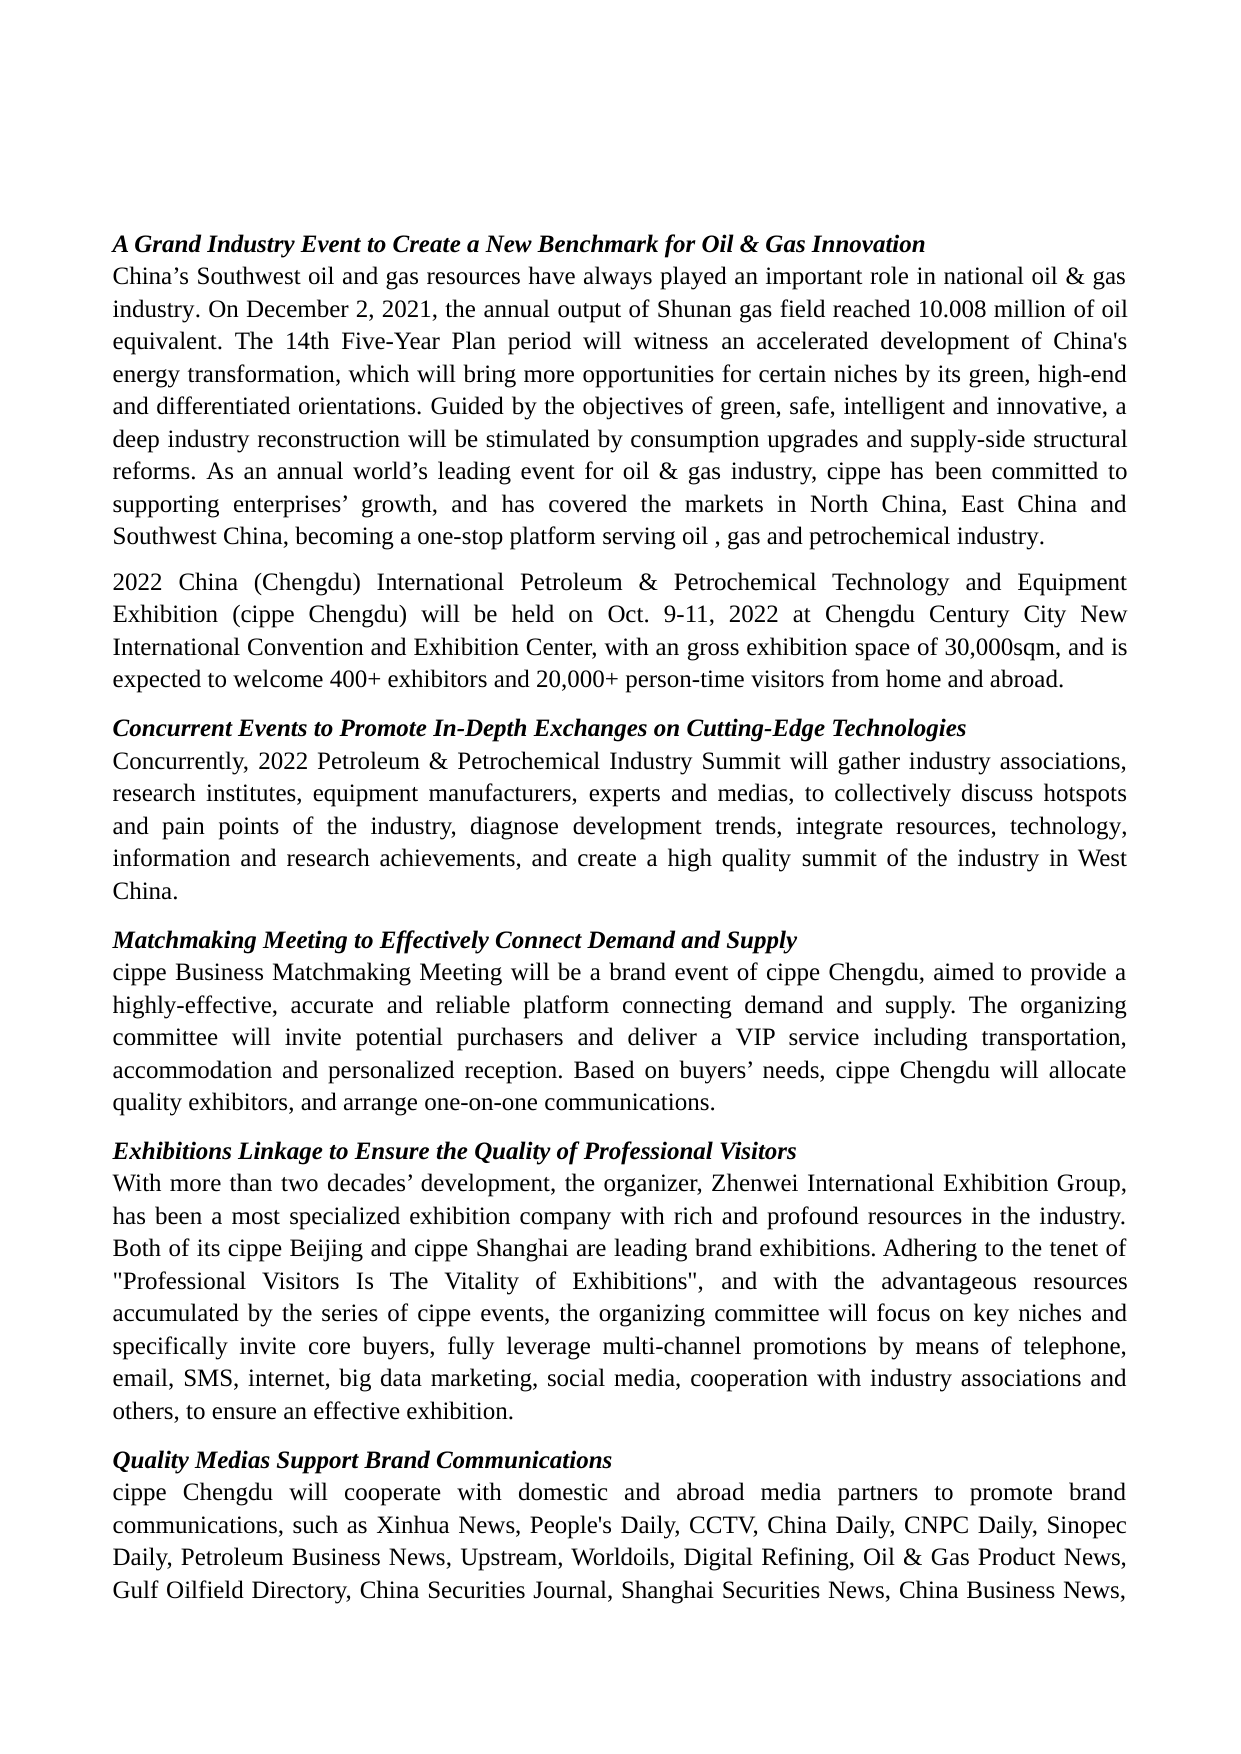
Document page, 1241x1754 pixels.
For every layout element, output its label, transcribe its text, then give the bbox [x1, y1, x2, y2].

text cippe Business Matchmaking Meeting will be a brand event of cippe Chengdu, aimed to provide a highly-effective, accurate and reliable platform connecting demand and supply. The organizing committee will invite potential purchasers and deliver a VIP service including transportation, accommodation and personalized reception. Based on buyers’ needs, cippe Chengdu will allocate quality exhibitors, and arrange one-on-one communications. [112, 955, 1128, 1118]
text With more than two decades’ development, the organizer, Zhenwei International Exhibition Group, has been a most specialized exhibition company with rich and profound resources in the industry. Both of its cippe Beijing and cippe Shanghai are leading brand exhibitions. Adhering to the tenet of "Professional Visitors Is The Vitality of Exhibitions", and with the advantageous resources accumulated by the series of cippe events, the organizing committee will focus on key niches and specifically invite core buyers, fully leverage multi-channel promotions by means of telephone, email, SMS, internet, big data marketing, social media, cooperation with industry associations and others, to ensure an effective exhibition. [112, 1167, 1128, 1427]
text China’s Southwest oil and gas resources have always played an important role in national oil & gas industry. On December 2, 2021, the annual output of Shunan gas field reached 10.008 million of oil equivalent. The 14th Five-Year Plan period will witness an accelerated development of China's energy transformation, which will bring more opportunities for certain niches by its green, high-end and differentiated orientations. Guided by the objectives of green, safe, intelligent and innovative, a deep industry reconstruction will be stimulated by consumption upgrades and supply-side structural reforms. As an annual world’s leading event for oil & gas industry, cippe has been committed to supporting enterprises’ growth, and has covered the markets in North China, East China and Southwest China, becoming a one-stop platform serving oil , gas and petrochemical industry. [112, 259, 1128, 552]
text Quality Medias Support Brand Communications [112, 1443, 1128, 1476]
text Concurrently, 2022 Petroleum & Petrochemical Industry Summit will gather industry associations, research institutes, equipment manufacturers, experts and medias, to collectively discuss hotspots and pain points of the industry, diagnose development trends, integrate resources, technology, information and research achievements, and create a high quality summit of the industry in West China. [112, 744, 1128, 906]
text Matchmaking Meeting to Effectively Connect Demand and Supply [112, 923, 1128, 955]
text 2022 China (Chengdu) International Petroleum & Petrochemical Technology and Equipment Exhibition (cippe Chengdu) will be held on Oct. 9-11, 2022 at Chengdu Century City New International Convention and Exhibition Center, with an gross exhibition space of 30,000sqm, and is expected to welcome 400+ exhibitors and 20,000+ person-time visitors from home and abroad. [112, 565, 1128, 695]
text Concurrent Events to Promote In-Depth Exchanges on Cutting-Edge Technologies [112, 711, 1128, 744]
text A Grand Industry Event to Create a New Benchmark for Oil & Gas Innovation [112, 227, 1128, 259]
text Exhibitions Linkage to Ensure the Quality of Professional Visitors [112, 1134, 1128, 1167]
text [112, 1476, 1128, 1606]
